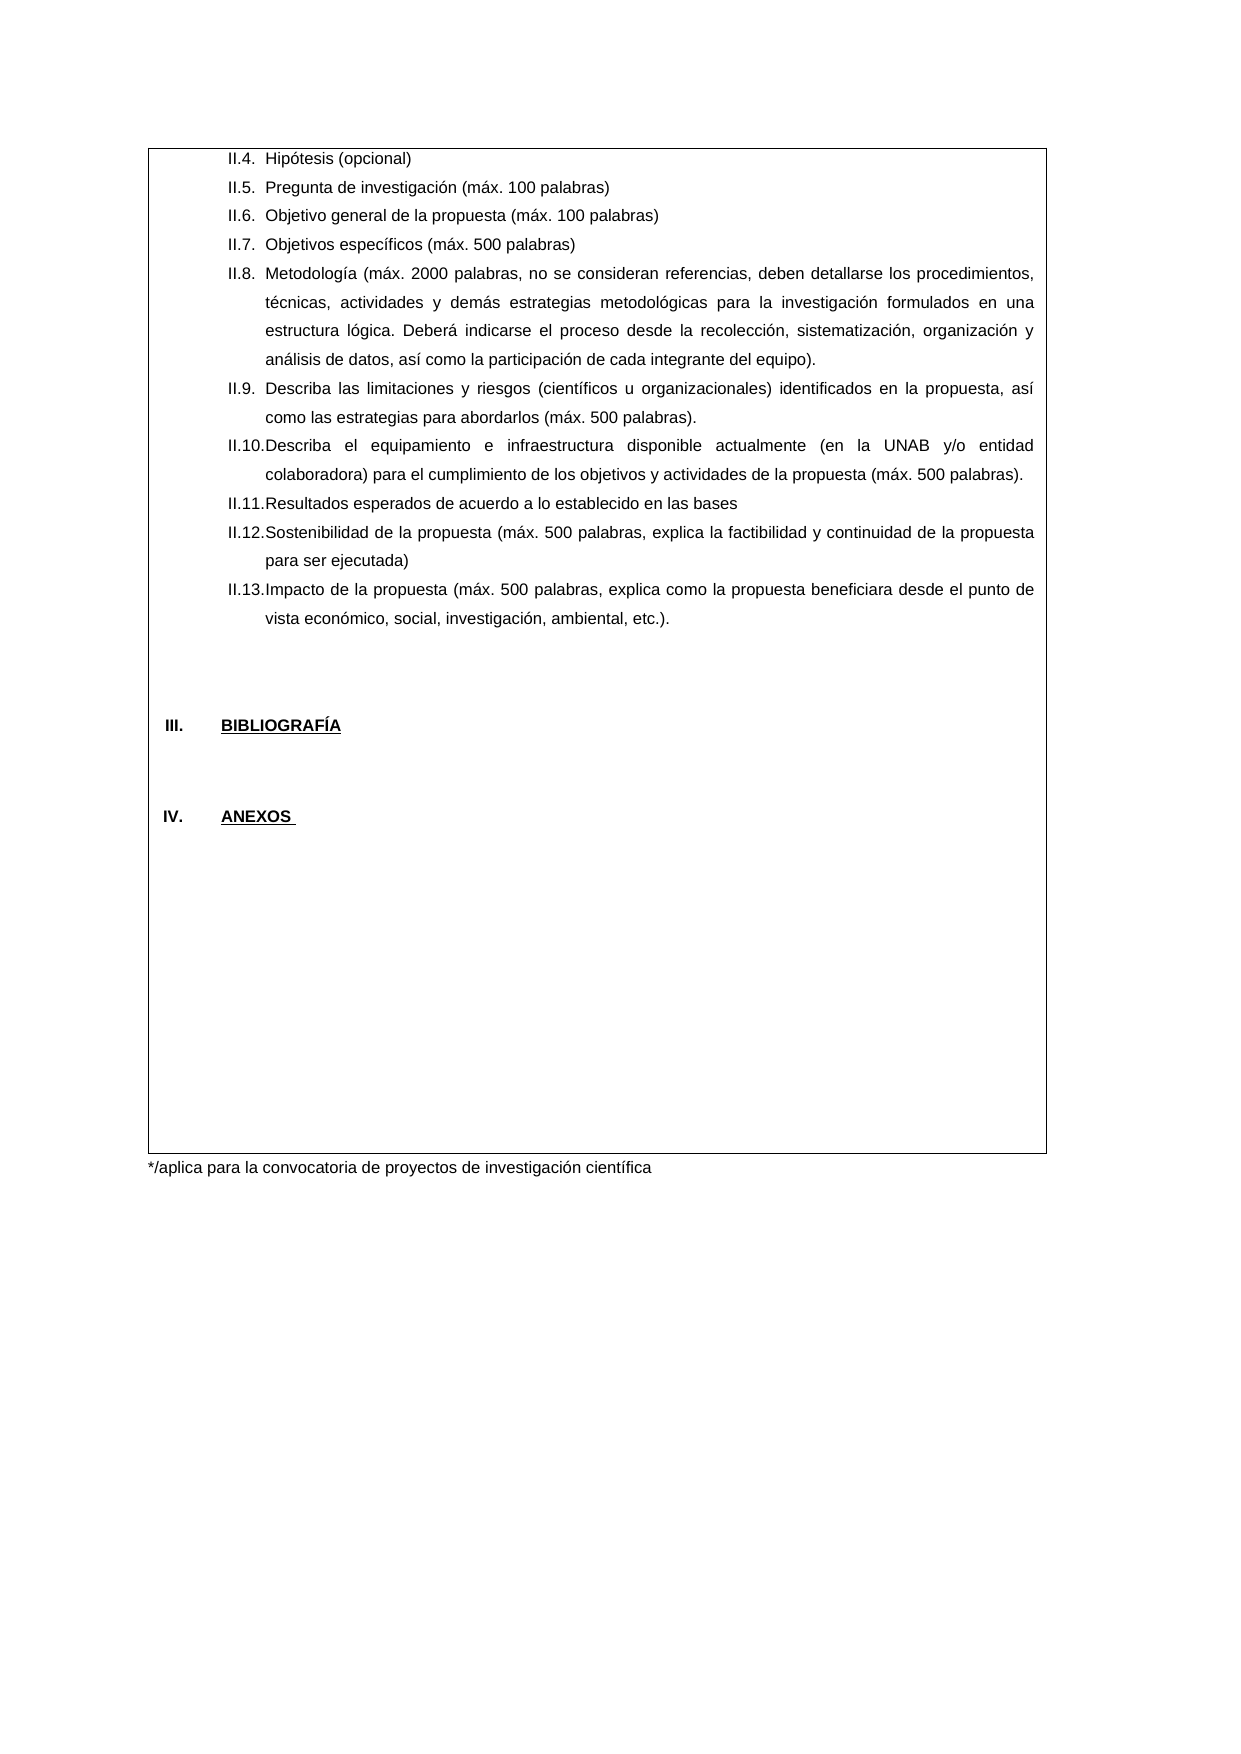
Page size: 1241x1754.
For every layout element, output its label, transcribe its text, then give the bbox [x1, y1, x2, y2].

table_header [149, 149, 1046, 1153]
subtitle */aplica para la convocatoria de proyectos de investigación científica [148, 1158, 1092, 1177]
